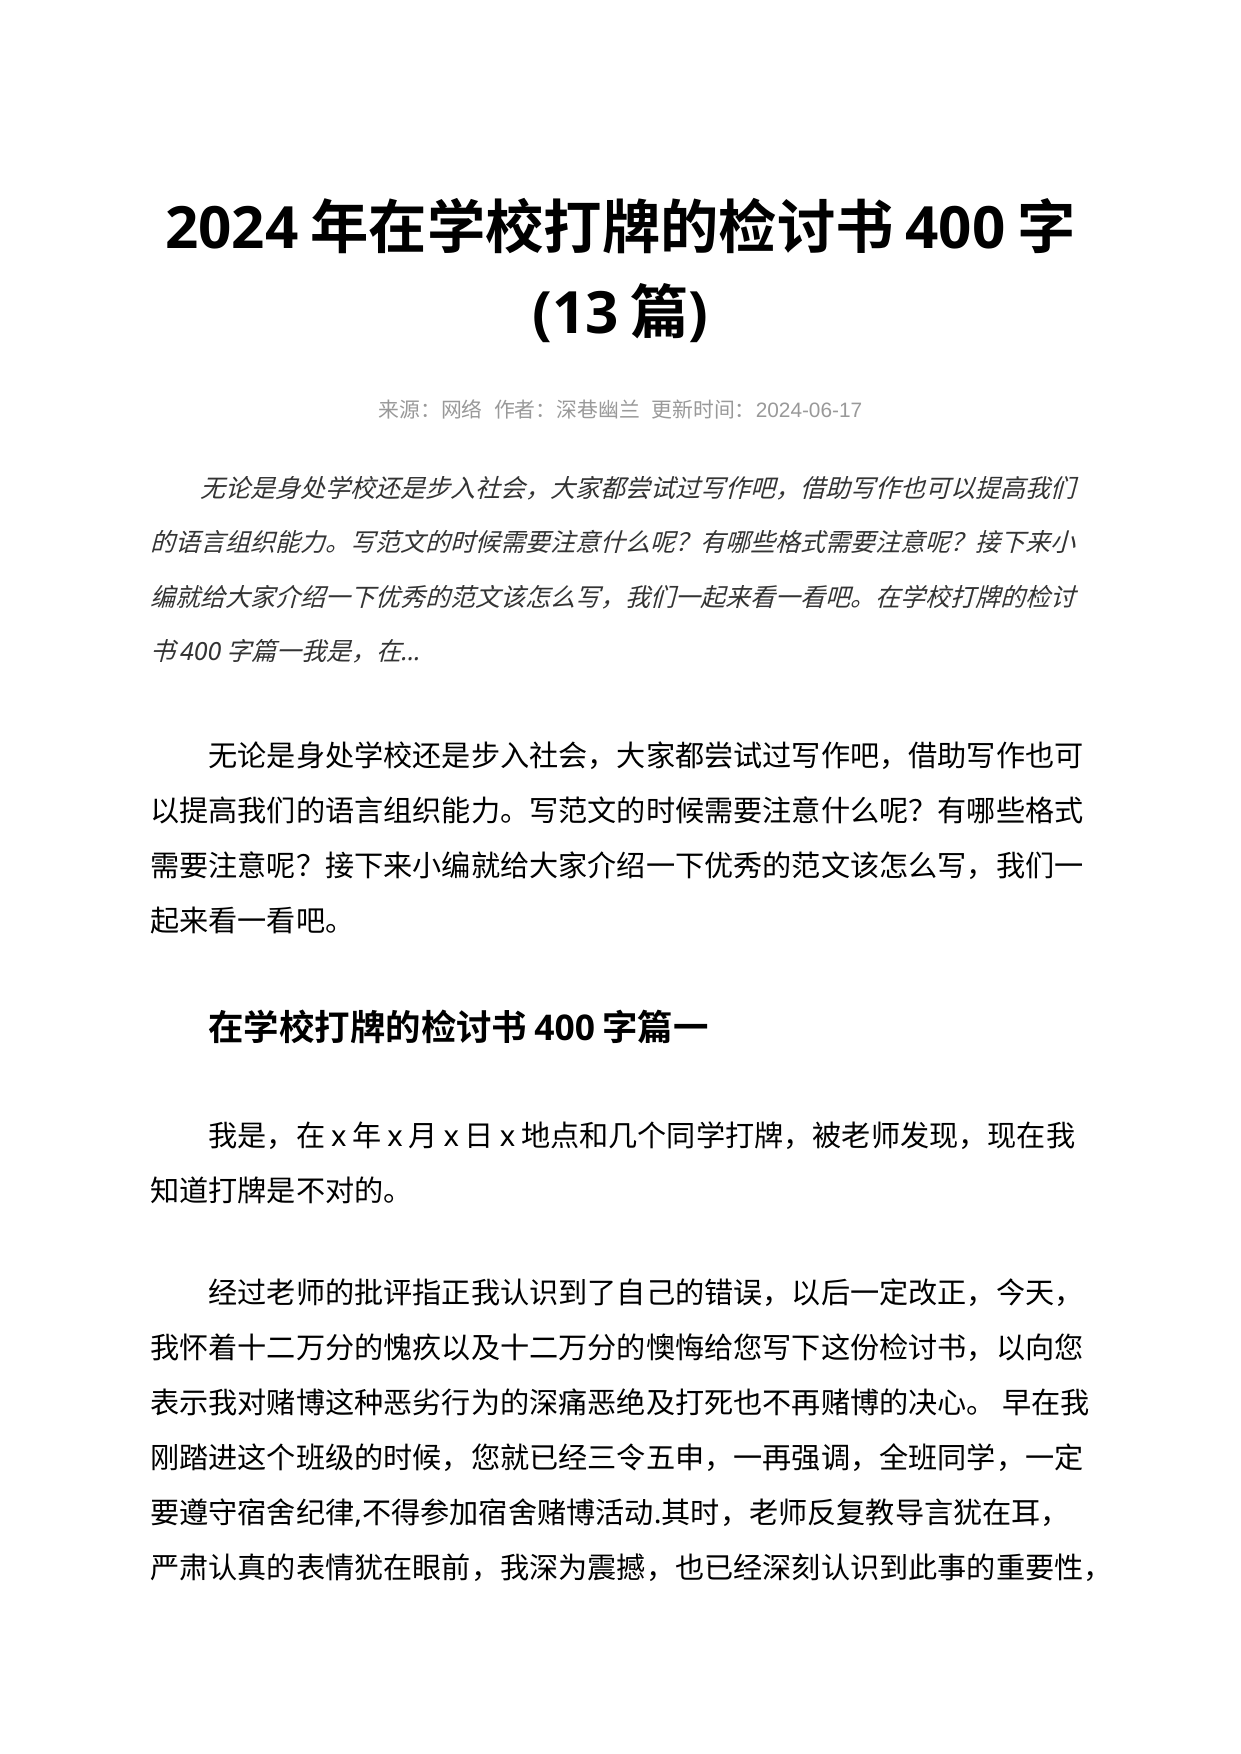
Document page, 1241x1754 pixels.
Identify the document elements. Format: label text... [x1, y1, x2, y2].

text 在学校打牌的检讨书400字篇一 [150, 999, 1090, 1051]
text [150, 1270, 1090, 1587]
text 我是，在x年x月x日x地点和几个同学打牌，被老师发现，现在我知道打牌是不对的。 [150, 1113, 1090, 1210]
text 来源：网络 作者：深巷幽兰 更新时间：2024-06-17 [150, 398, 1090, 422]
subtitle 2024年在学校打牌的检讨书400字(13篇) [150, 181, 1090, 351]
text 无论是身处学校还是步入社会，大家都尝试过写作吧，借助写作也可以提高我们的语言组织能力。写范文的时候需要注意什么呢？有哪些格式需要注意呢？接下来小编就给大家介绍一下优秀的范文该怎么写，我们一起来看一看吧。 [150, 733, 1090, 940]
text 无论是身处学校还是步入社会，大家都尝试过写作吧，借助写作也可以提高我们的语言组织能力。写范文的时候需要注意什么呢？有哪些格式需要注意呢？接下来小编就给大家介绍一下优秀的范文该怎么写，我们一起来看一看吧。在学校打牌的检讨书400字篇一我是，在... [150, 468, 1090, 668]
